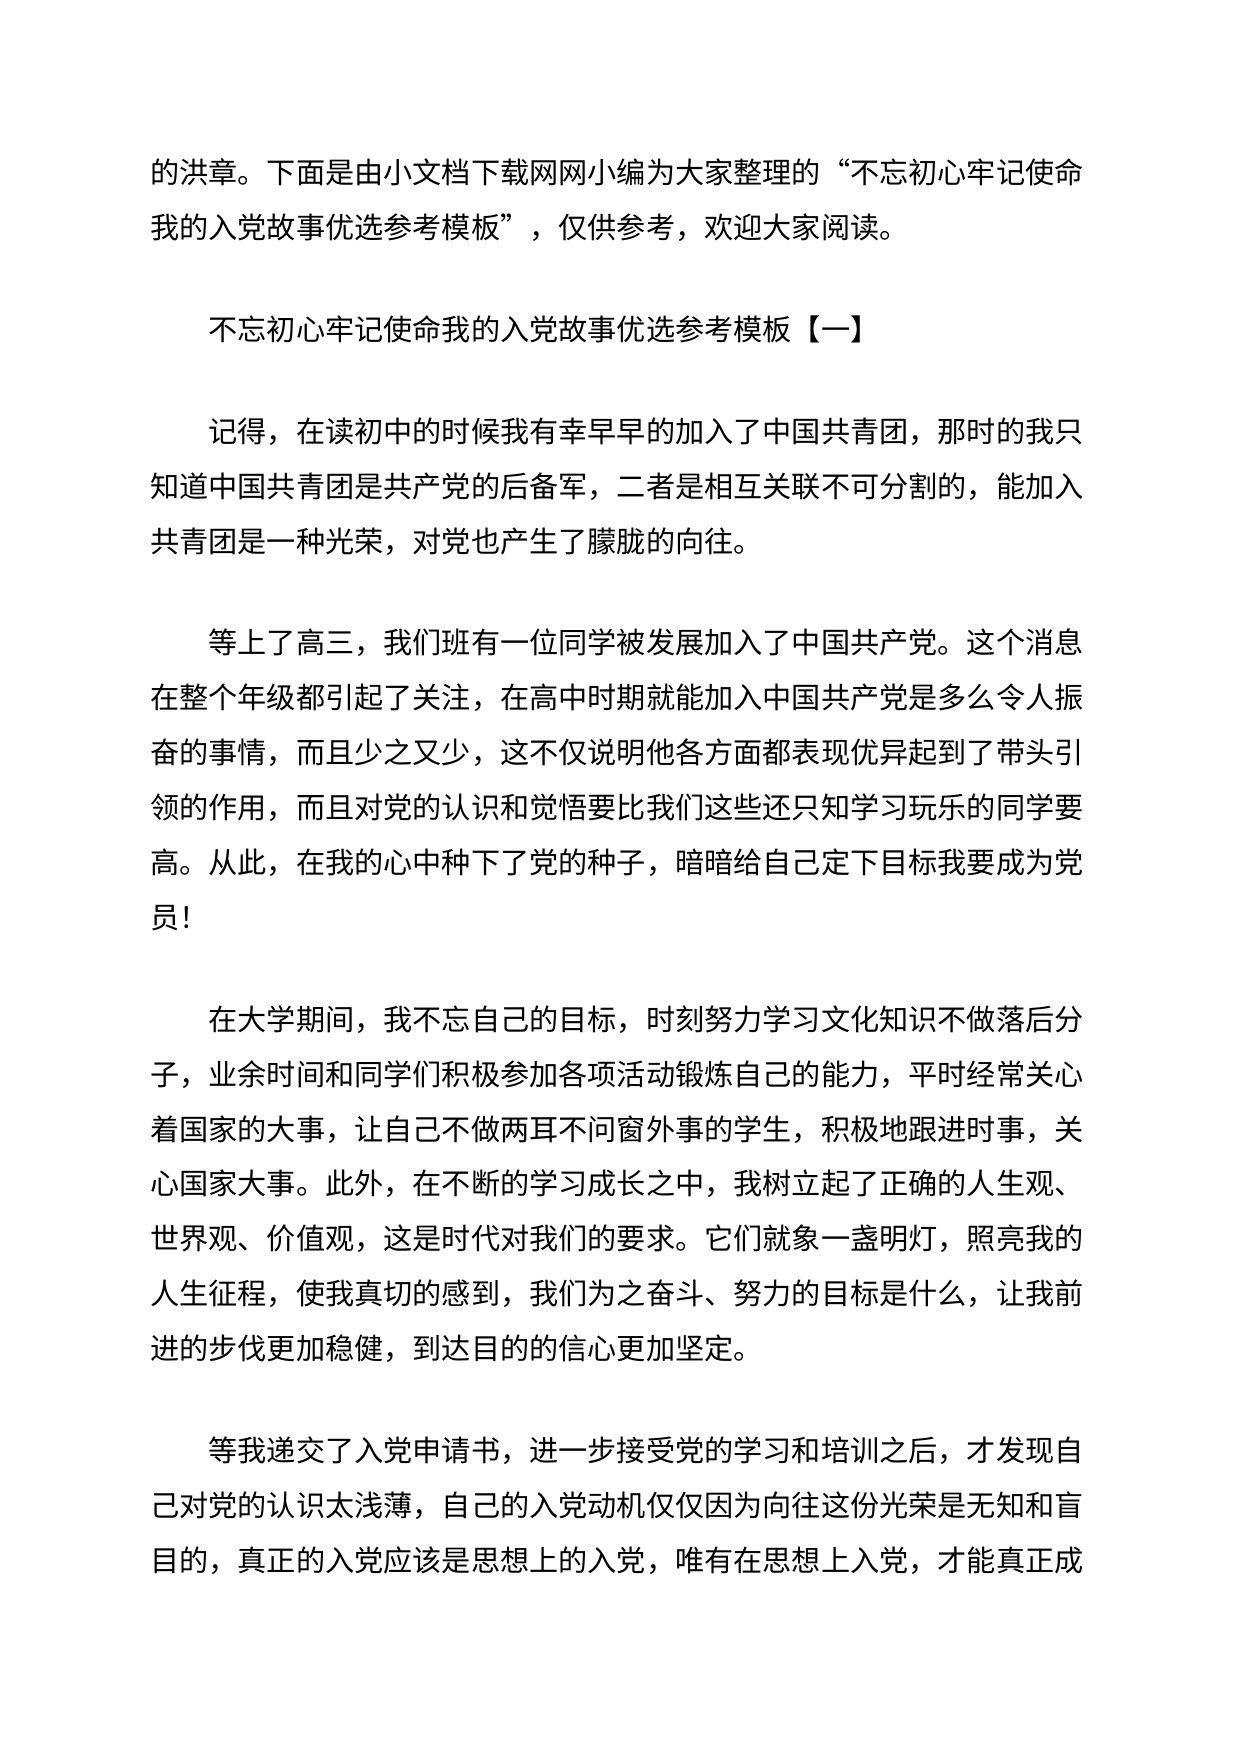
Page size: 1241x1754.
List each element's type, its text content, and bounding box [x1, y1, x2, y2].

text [150, 150, 1090, 247]
text 在大学期间，我不忘自己的目标，时刻努力学习文化知识不做落后分子，业余时间和同学们积极参加各项活动锻炼自己的能力，平时经常关心着国家的大事，让自己不做两耳不问窗外事的学生，积极地跟进时事，关心国家大事。此外，在不断的学习成长之中，我树立起了正确的人生观、世界观、价值观，这是时代对我们的要求。它们就象一盏明灯，照亮我的人生征程，使我真切的感到，我们为之奋斗、努力的目标是什么，让我前进的步伐更加稳健，到达目的的信心更加坚定。 [150, 996, 1090, 1368]
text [150, 1427, 1090, 1579]
text 不忘初心牢记使命我的入党故事优选参考模板【一】 [150, 307, 1090, 349]
text 记得，在读初中的时候我有幸早早的加入了中国共青团，那时的我只知道中国共青团是共产党的后备军，二者是相互关联不可分割的，能加入共青团是一种光荣，对党也产生了朦胧的向往。 [150, 408, 1090, 561]
text 等上了高三，我们班有一位同学被发展加入了中国共产党。这个消息在整个年级都引起了关注，在高中时期就能加入中国共产党是多么令人振奋的事情，而且少之又少，这不仅说明他各方面都表现优异起到了带头引领的作用，而且对党的认识和觉悟要比我们这些还只知学习玩乐的同学要高。从此，在我的心中种下了党的种子，暗暗给自己定下目标我要成为党员！ [150, 620, 1090, 937]
